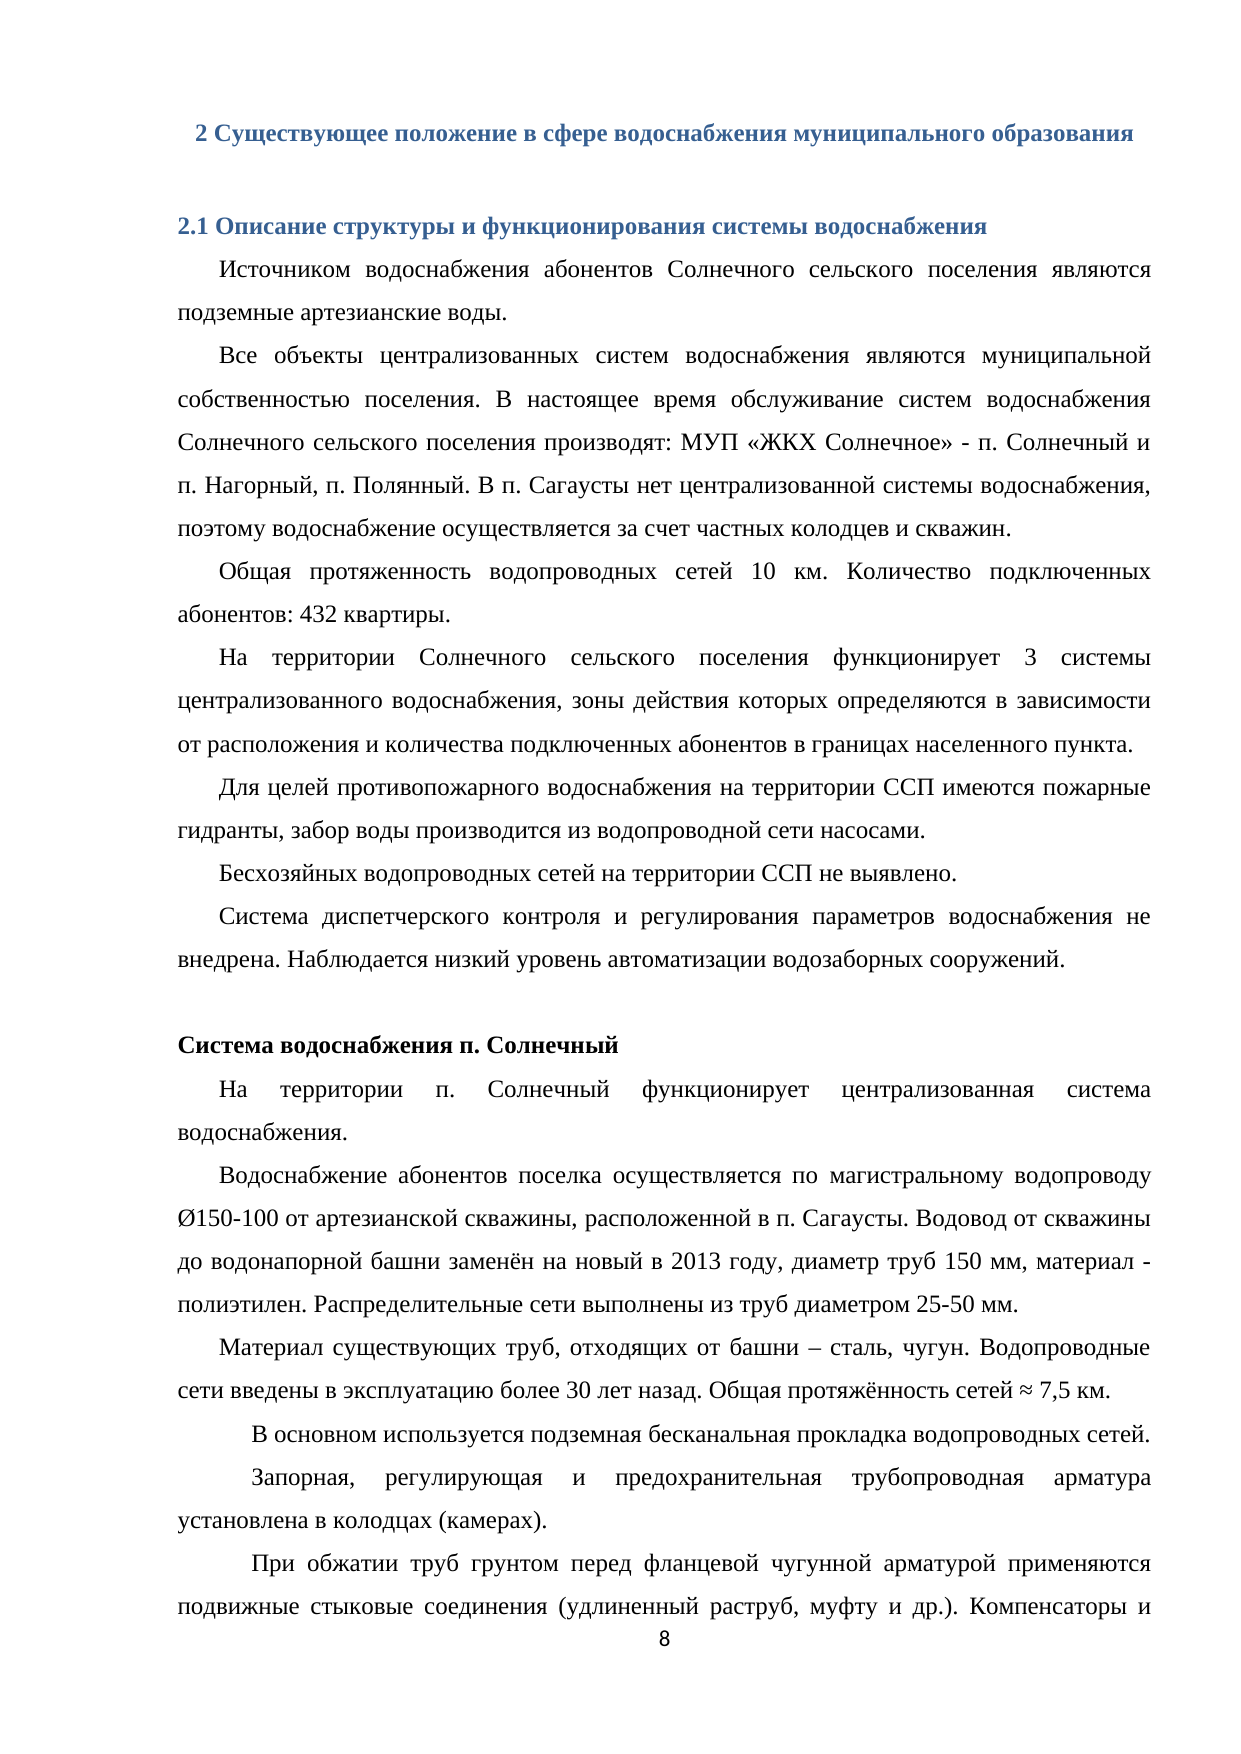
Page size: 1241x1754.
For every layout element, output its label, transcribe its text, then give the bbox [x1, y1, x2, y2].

text На территории п. Солнечный функционирует централизованная система водоснабжения. [177, 1074, 1152, 1146]
text Для целей противопожарного водоснабжения на территории ССП имеются пожарные гидранты, забор воды производится из водопроводной сети насосами. [177, 772, 1152, 844]
subtitle 2.1 Описание структуры и функционирования системы водоснабжения [177, 211, 1152, 240]
text Все объекты централизованных систем водоснабжения являются муниципальной собственностью поселения. В настоящее время обслуживание систем водоснабжения Солнечного сельского поселения производят: МУП «ЖКХ Солнечное» - п. Солнечный и п. Нагорный, п. Полянный. В п. Сагаусты нет централизованной системы водоснабжения, поэтому водоснабжение осуществляется за счет частных колодцев и скважин. [177, 341, 1152, 542]
text Система диспетчерского контроля и регулирования параметров водоснабжения не внедрена. Наблюдается низкий уровень автоматизации водозаборных сооружений. [177, 901, 1152, 973]
text Общая протяженность водопроводных сетей 10 км. Количество подключенных абонентов: 432 квартиры. [177, 556, 1152, 628]
text На территории Солнечного сельского поселения функционирует 3 системы централизованного водоснабжения, зоны действия которых определяются в зависимости от расположения и количества подключенных абонентов в границах населенного пункта. [177, 642, 1152, 757]
text Система водоснабжения п. Солнечный [177, 1031, 1152, 1059]
subtitle 2 Существующее положение в сфере водоснабжения муниципального образования [177, 118, 1152, 147]
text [177, 1548, 1152, 1620]
text Бесхозяйных водопроводных сетей на территории ССП не выявлено. [177, 858, 1152, 887]
text Источником водоснабжения абонентов Солнечного сельского поселения являются подземные артезианские воды. [177, 254, 1152, 326]
text В основном используется подземная бесканальная прокладка водопроводных сетей. [177, 1419, 1152, 1447]
text Водоснабжение абонентов поселка осуществляется по магистральному водопроводу Ø150-100 от артезианской скважины, расположенной в п. Сагаусты. Водовод от скважины до водонапорной башни заменён на новый в 2013 году, диаметр труб 150 мм, материал - полиэтилен. Распределительные сети выполнены из труб диаметром 25-50 мм. [177, 1160, 1152, 1318]
text Запорная, регулирующая и предохранительная трубопроводная арматура установлена в колодцах (камерах). [177, 1462, 1152, 1534]
text Материал существующих труб, отходящих от башни – сталь, чугун. Водопроводные сети введены в эксплуатацию более 30 лет назад. Общая протяжённость сетей ≈ 7,5 км. [177, 1332, 1152, 1404]
